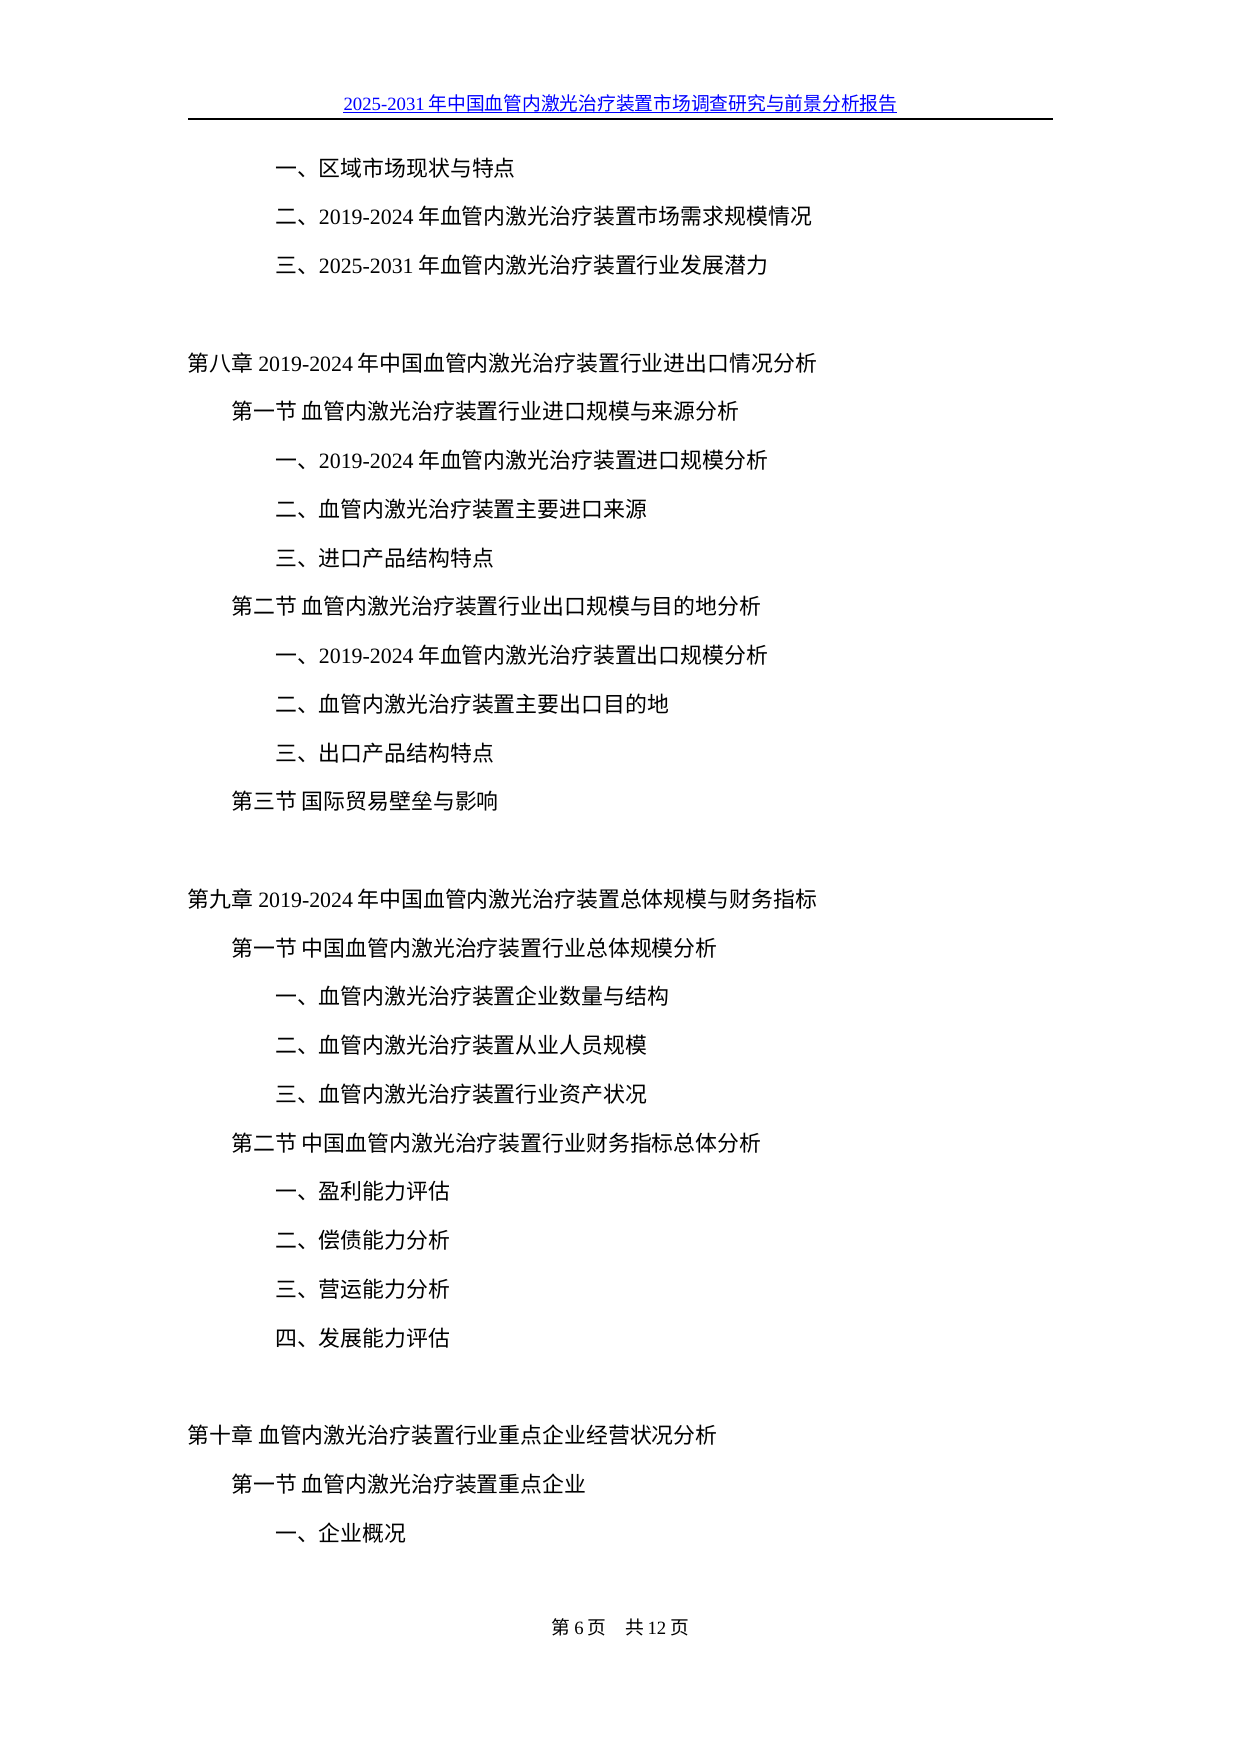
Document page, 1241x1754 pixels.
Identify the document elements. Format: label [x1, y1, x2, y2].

text [187, 150, 1053, 1548]
